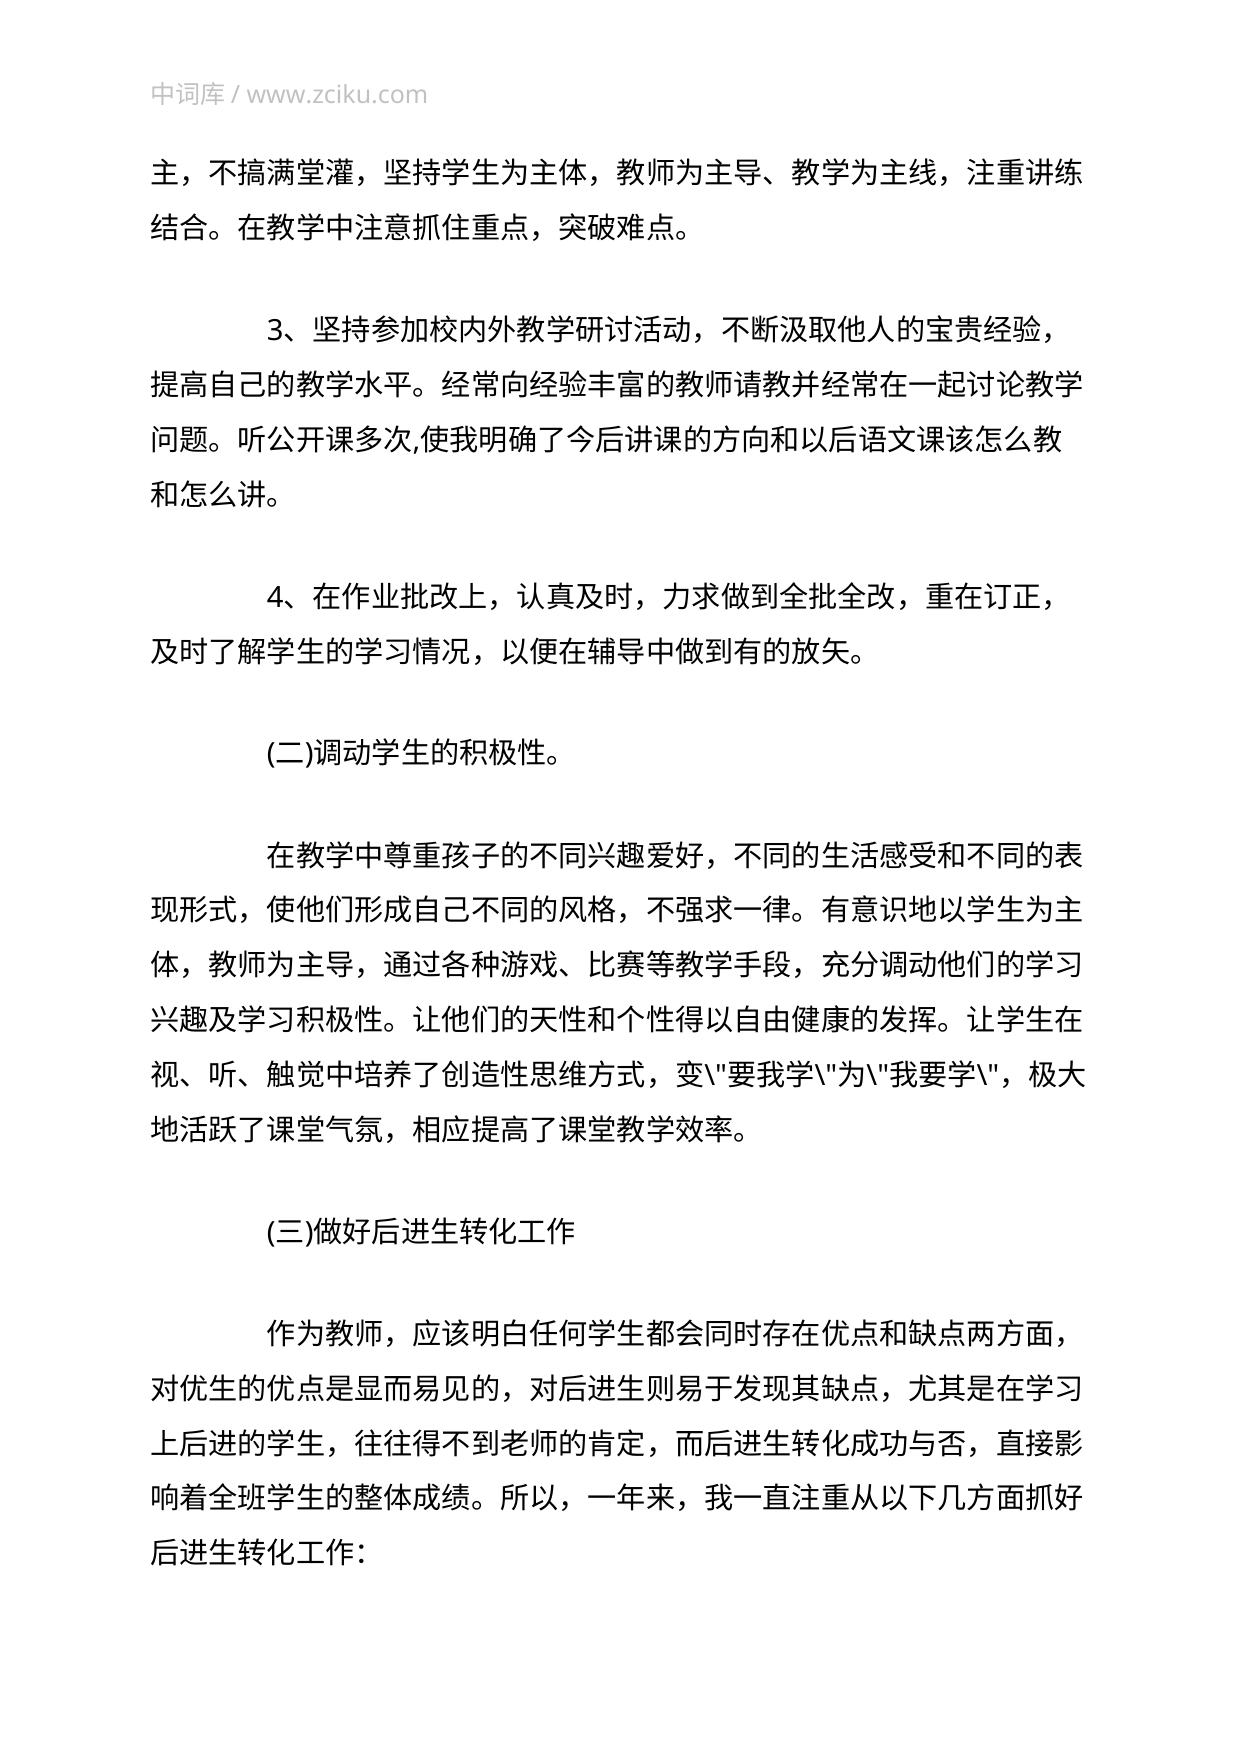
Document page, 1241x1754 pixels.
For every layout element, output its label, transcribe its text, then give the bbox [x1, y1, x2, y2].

text 4、在作业批改上，认真及时，力求做到全批全改，重在订正，及时了解学生的学习情况，以便在辅导中做到有的放矢。 [150, 573, 1090, 671]
text 在教学中尊重孩子的不同兴趣爱好，不同的生活感受和不同的表现形式，使他们形成自己不同的风格，不强求一律。有意识地以学生为主体，教师为主导，通过各种游戏、比赛等教学手段，充分调动他们的学习兴趣及学习积极性。让他们的天性和个性得以自由健康的发挥。让学生在视、听、触觉中培养了创造性思维方式，变\"要我学\"为\"我要学\"，极大地活跃了课堂气氛，相应提高了课堂教学效率。 [150, 832, 1090, 1149]
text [150, 150, 1090, 247]
text (二)调动学生的积极性。 [150, 730, 1090, 772]
text (三)做好后进生转化工作 [150, 1208, 1090, 1251]
text 作为教师，应该明白任何学生都会同时存在优点和缺点两方面，对优生的优点是显而易见的，对后进生则易于发现其缺点，尤其是在学习上后进的学生，往往得不到老师的肯定，而后进生转化成功与否，直接影响着全班学生的整体成绩。所以，一年来，我一直注重从以下几方面抓好后进生转化工作： [150, 1310, 1090, 1572]
text 3、坚持参加校内外教学研讨活动，不断汲取他人的宝贵经验，提高自己的教学水平。经常向经验丰富的教师请教并经常在一起讨论教学问题。听公开课多次,使我明确了今后讲课的方向和以后语文课该怎么教和怎么讲。 [150, 307, 1090, 514]
